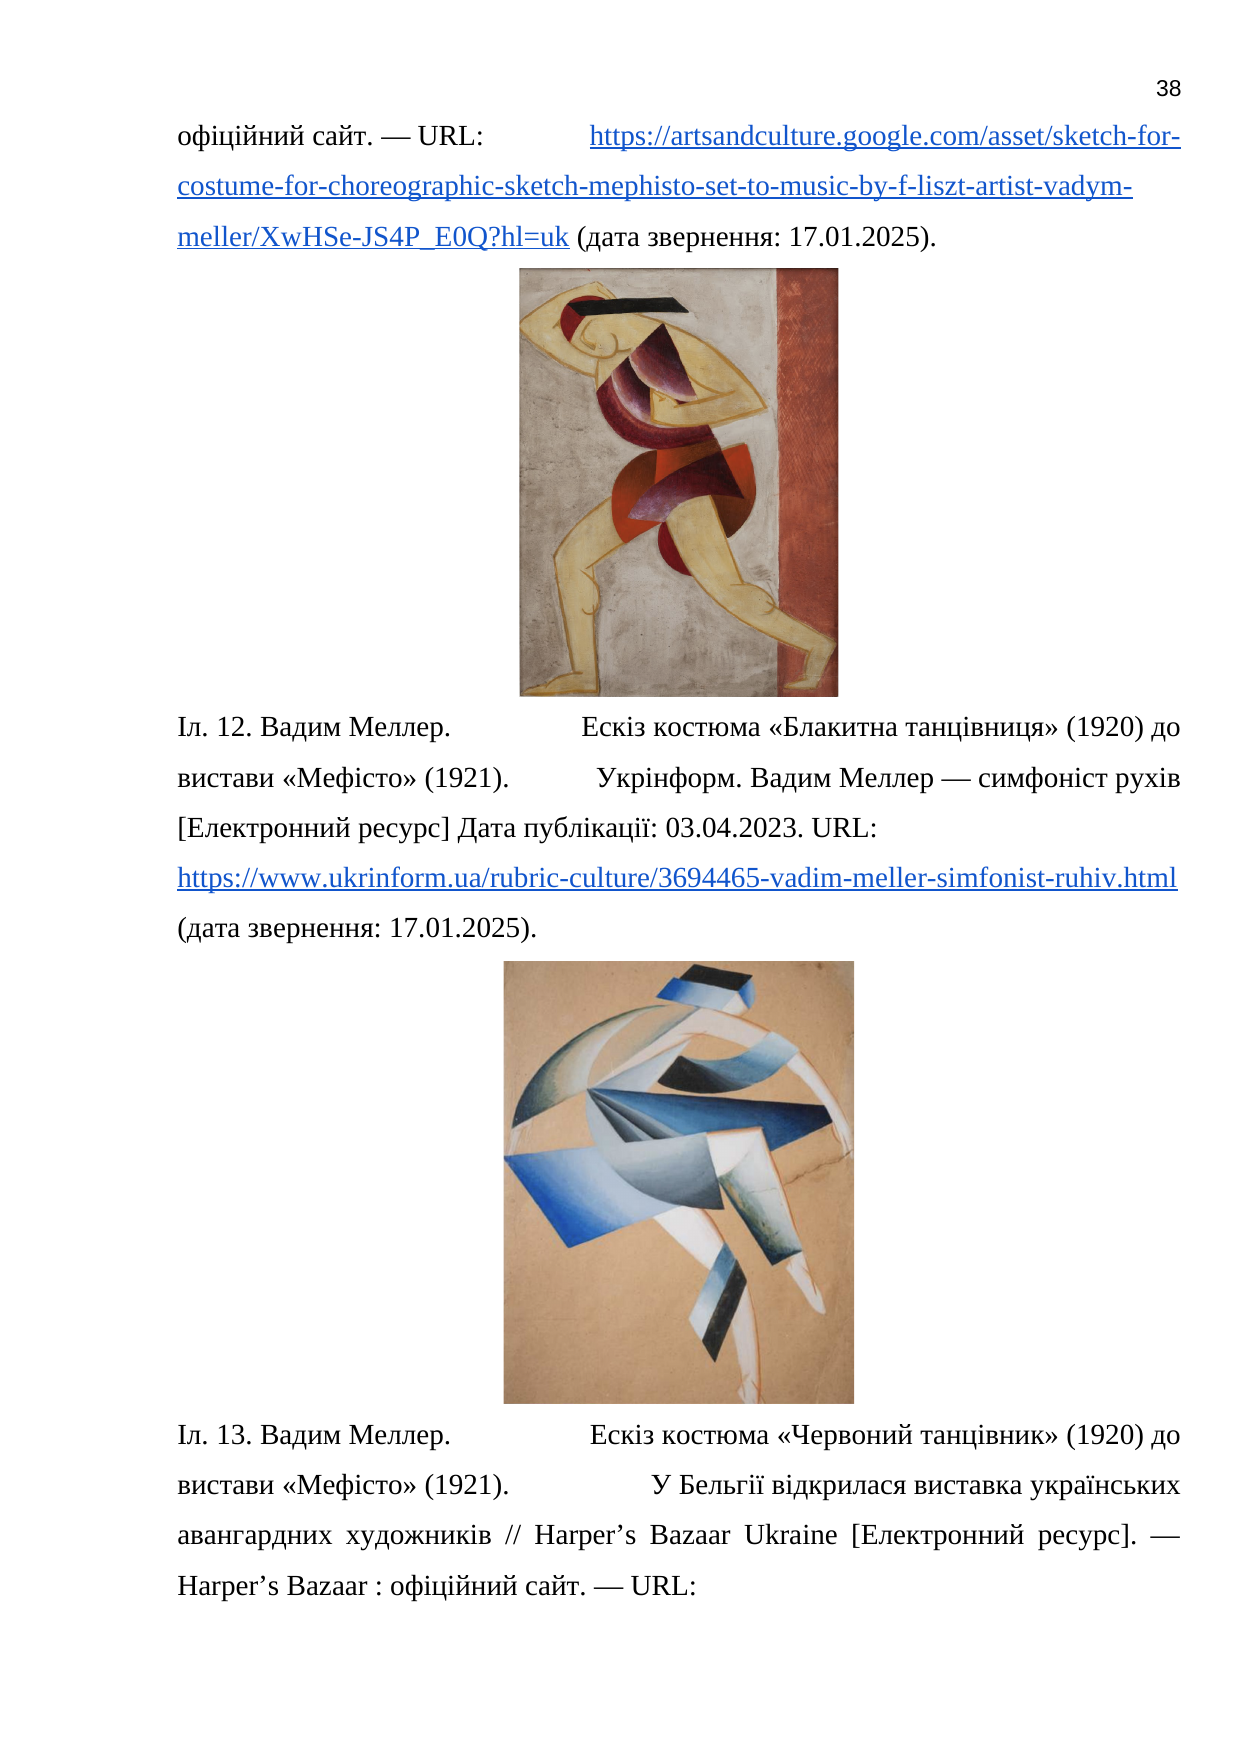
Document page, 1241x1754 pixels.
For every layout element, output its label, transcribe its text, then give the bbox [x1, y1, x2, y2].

text Іл. 12. Вадим Меллер. Ескіз костюма «Блакитна танцівниця» (1920) до вистави «Мефісто» (1921). ​​Укрінформ. Вадим Меллер — симфоніст рухів [Електронний ресурс] Дата публікації: 03.04.2023. URL: https://www.ukrinform.ua/rubric-culture/3694465-vadim-meller-simfonist-ruhiv.html (дата звернення: 17.01.2025). [177, 709, 1181, 944]
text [177, 1417, 1181, 1601]
picture [503, 961, 855, 1404]
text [177, 118, 1181, 252]
picture [519, 268, 839, 697]
